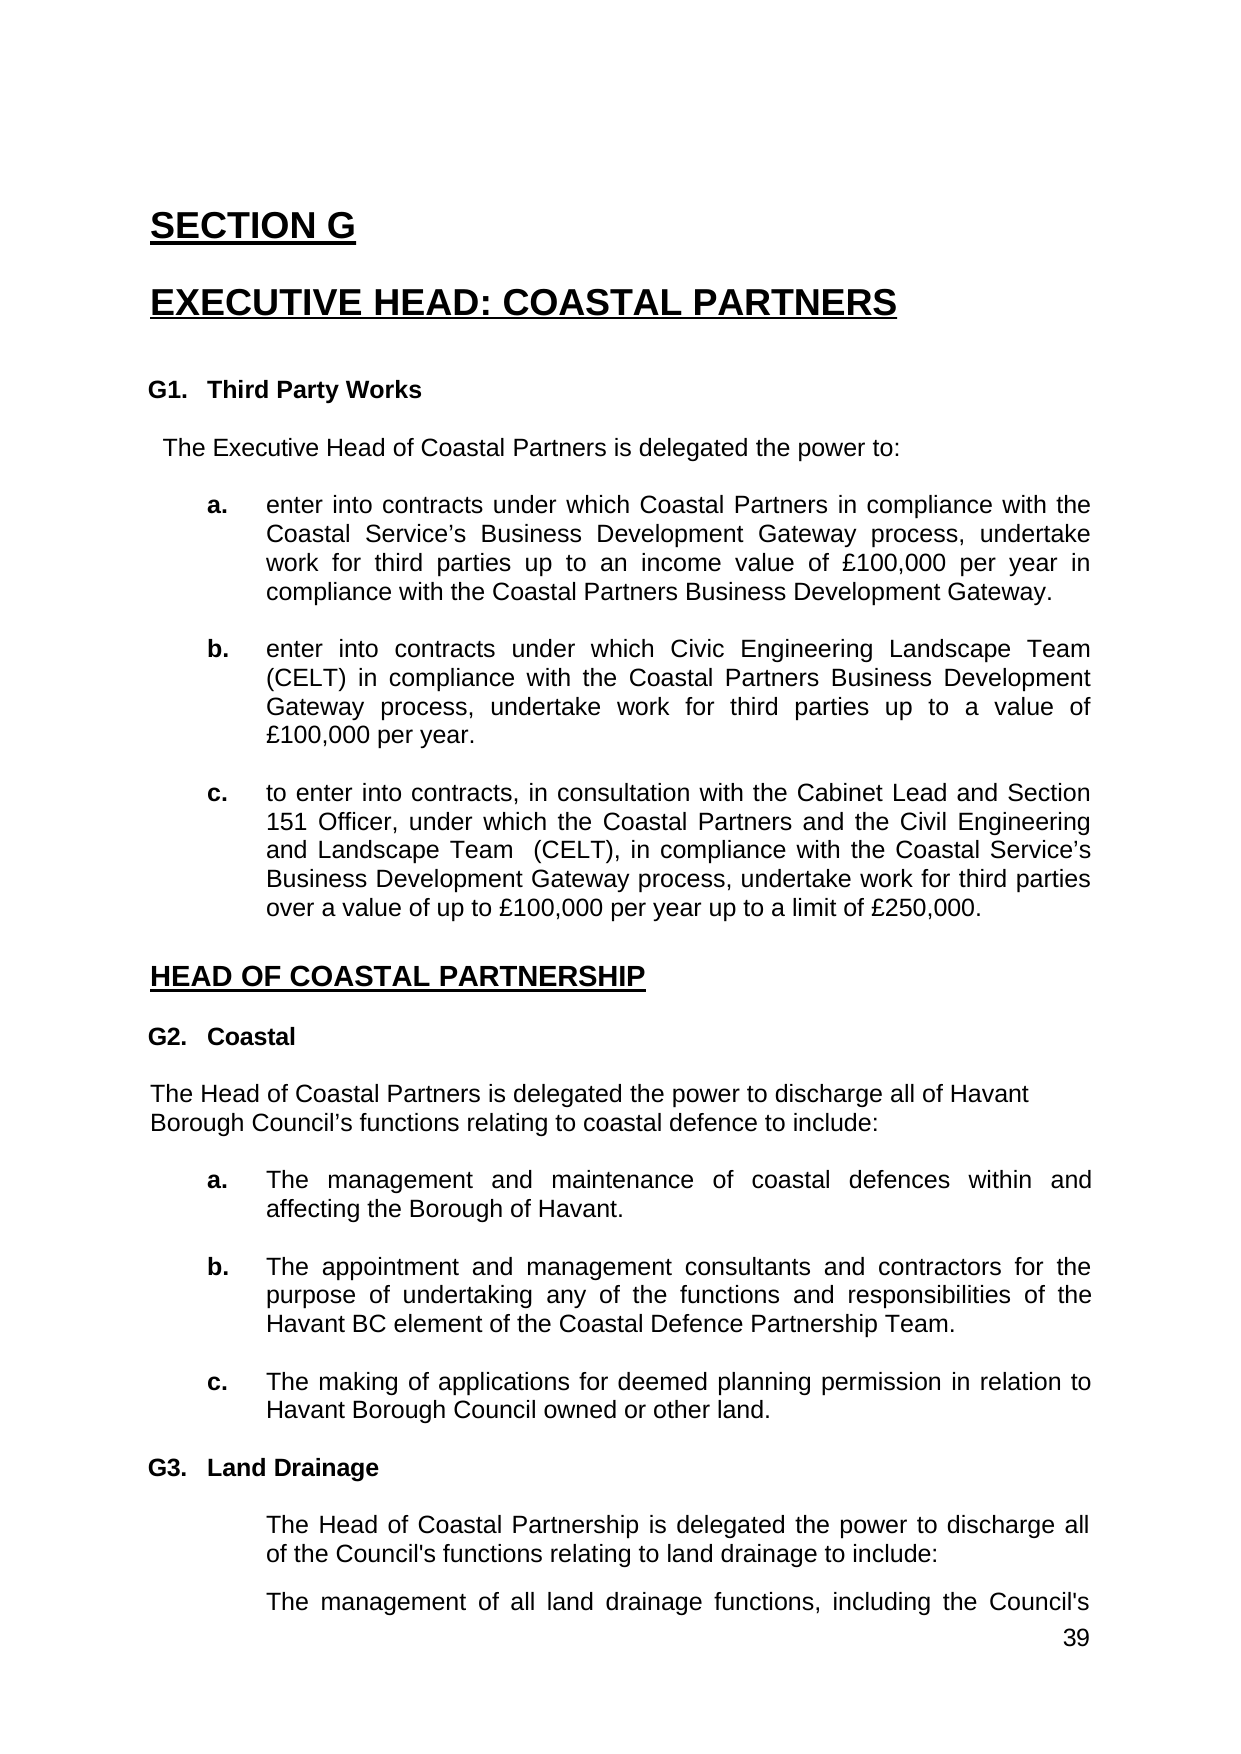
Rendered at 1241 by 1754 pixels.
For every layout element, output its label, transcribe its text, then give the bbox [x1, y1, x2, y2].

text The Executive Head of Coastal Partners is delegated the power to: [162, 433, 1240, 462]
text G1. Third Party Works [148, 376, 1053, 404]
list The management and maintenance of coastal defences within and affecting the Borough of Havant. [207, 1165, 1092, 1223]
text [266, 1587, 1090, 1616]
list The making of applications for deemed planning permission in relation to Havant Borough Council owned or other land. [207, 1367, 1092, 1424]
list The appointment and management consultants and contractors for the purpose of undertaking any of the functions and responsibilities of the Havant BC element of the Coastal Defence Partnership Team. [207, 1252, 1092, 1338]
subtitle G2. Coastal [148, 1022, 1240, 1050]
text SECTION G [150, 204, 1240, 247]
text EXECUTIVE HEAD: COASTAL PARTNERS [150, 280, 1240, 323]
text The Head of Coastal Partners is delegated the power to discharge all of Havant Borough Council’s functions relating to coastal defence to include: [150, 1079, 1090, 1137]
text The Head of Coastal Partnership is delegated the power to discharge all of the Council's functions relating to land drainage to include: [266, 1511, 1090, 1568]
list to enter into contracts, in consultation with the Cabinet Lead and Section 151 Officer, under which the Coastal Partners and the Civil Engineering and Landscape Team (CELT), in compliance with the Coastal Service’s Business Development Gateway process, undertake work for third parties over a value of up to £100,000 per year up to a limit of £250,000. [207, 778, 1092, 922]
subtitle HEAD OF COASTAL PARTNERSHIP [150, 959, 1240, 993]
list enter into contracts under which Civic Engineering Landscape Team (CELT) in compliance with the Coastal Partners Business Development Gateway process, undertake work for third parties up to a value of £100,000 per year. [207, 634, 1092, 749]
list enter into contracts under which Coastal Partners in compliance with the Coastal Service’s Business Development Gateway process, undertake work for third parties up to an income value of £100,000 per year in compliance with the Coastal Partners Business Development Gateway. [207, 491, 1092, 606]
subtitle G3. Land Drainage [148, 1453, 1240, 1482]
